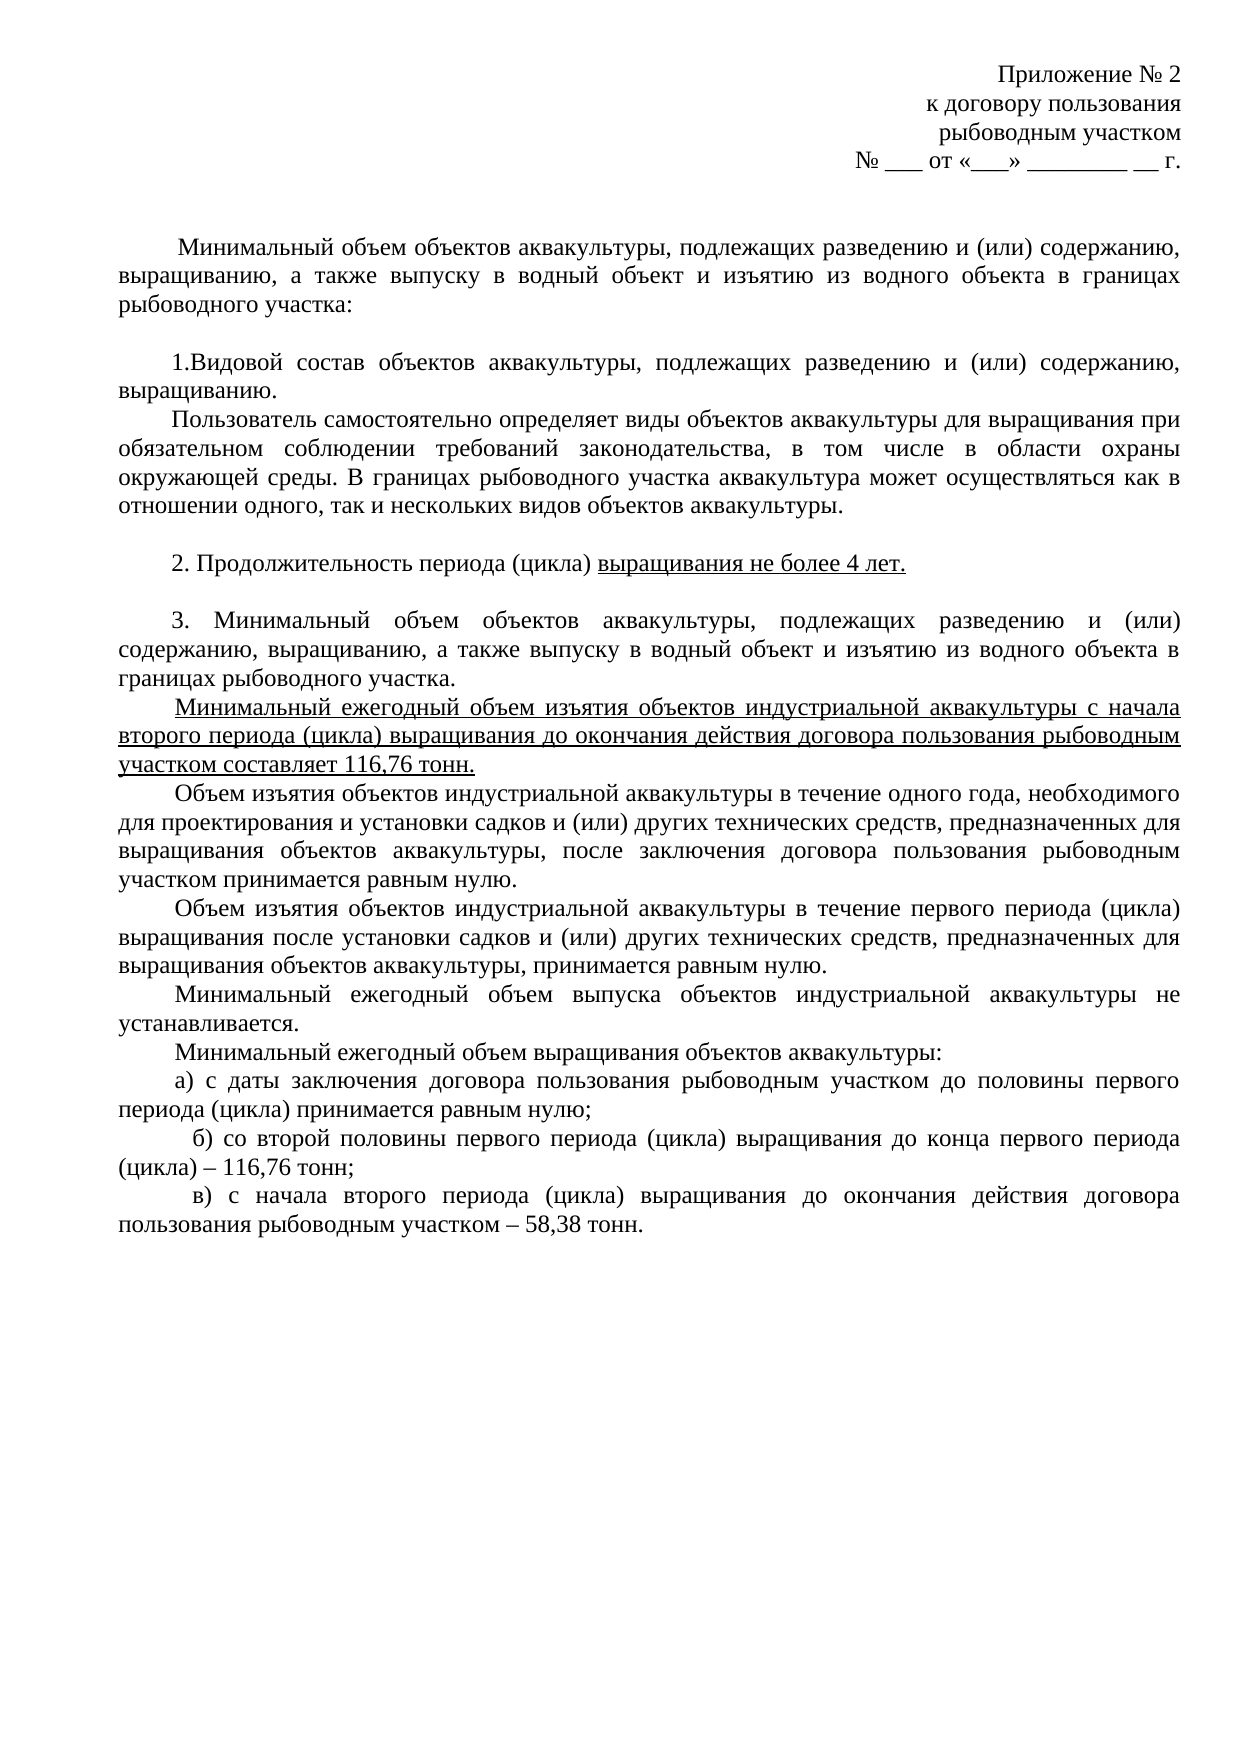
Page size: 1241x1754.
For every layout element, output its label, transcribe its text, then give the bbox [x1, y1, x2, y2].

text Объем изъятия объектов индустриальной аквакультуры в течение первого периода (цикла) выращивания после установки садков и (или) других технических средств, предназначенных для выращивания объектов аквакультуры, принимается равным нулю. [118, 893, 1181, 979]
text а) с даты заключения договора пользования рыбоводным участком до половины первого периода (цикла) принимается равным нулю; [118, 1065, 1181, 1123]
text Объем изъятия объектов индустриальной аквакультуры в течение одного года, необходимого для проектирования и установки садков и (или) других технических средств, предназначенных для выращивания объектов аквакультуры, после заключения договора пользования рыбоводным участком принимается равным нулю. [118, 778, 1181, 893]
text Пользователь самостоятельно определяет виды объектов аквакультуры для выращивания при обязательном соблюдении требований законодательства, в том числе в области охраны окружающей среды. В границах рыбоводного участка аквакультура может осуществляться как в отношении одного, так и нескольких видов объектов аквакультуры. [118, 404, 1181, 519]
text б) со второй половины первого периода (цикла) выращивания до конца первого периода (цикла) – 116,76 тонн; [118, 1123, 1181, 1180]
text в) с начала второго периода (цикла) выращивания до окончания действия договора пользования рыбоводным участком – 58,38 тонн. [118, 1180, 1181, 1238]
text 2. Продолжительность периода (цикла) выращивания не более 4 лет. [118, 548, 1181, 577]
text № ___ от «___» ________ __ г. [118, 145, 1181, 174]
text 3. Минимальный объем объектов аквакультуры, подлежащих разведению и (или) содержанию, выращиванию, а также выпуску в водный объект и изъятию из водного объекта в границах рыбоводного участка. [118, 605, 1181, 692]
text рыбоводным участком [118, 117, 1181, 145]
text Минимальный ежегодный объем выпуска объектов индустриальной аквакультуры не устанавливается. [118, 979, 1181, 1037]
text Минимальный объем объектов аквакультуры, подлежащих разведению и (или) содержанию, выращиванию, а также выпуску в водный объект и изъятию из водного объекта в границах рыбоводного участка: [118, 232, 1181, 318]
text Минимальный ежегодный объем изъятия объектов индустриальной аквакультуры с начала второго периода (цикла) выращивания до окончания действия договора пользования рыбоводным участком составляет 116,76 тонн. [118, 747, 1181, 778]
text Минимальный ежегодный объем изъятия объектов индустриальной аквакультуры с начала второго периода (цикла) выращивания до окончания действия договора пользования рыбоводным участком составляет 116,76 тонн. [118, 692, 1181, 745]
text к договору пользования [118, 88, 1181, 117]
text Минимальный ежегодный объем выращивания объектов аквакультуры: [118, 1037, 1181, 1065]
text 1.Видовой состав объектов аквакультуры, подлежащих разведению и (или) содержанию, выращиванию. [118, 347, 1181, 404]
text Приложение № 2 [118, 59, 1181, 88]
